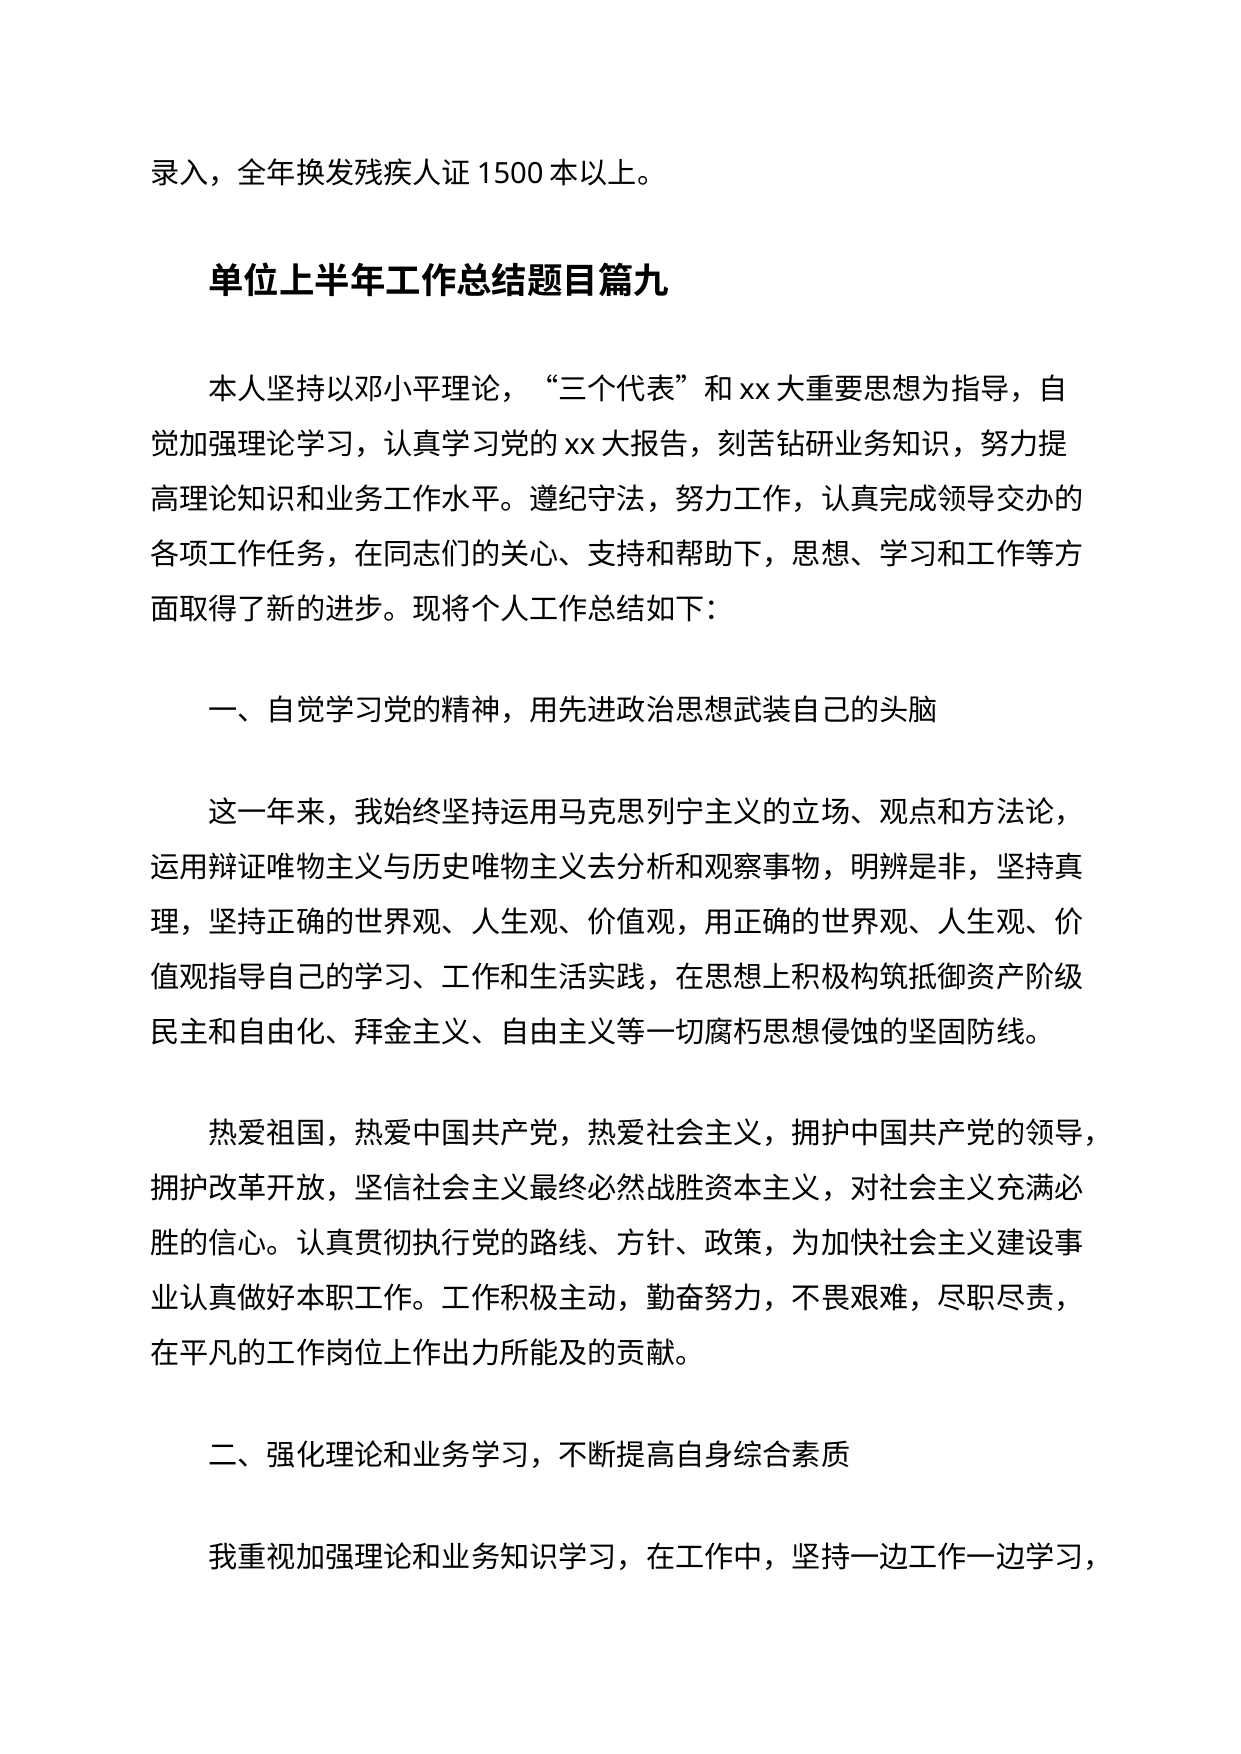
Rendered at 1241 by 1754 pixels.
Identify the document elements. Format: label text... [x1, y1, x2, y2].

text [150, 1533, 1090, 1576]
text 这一年来，我始终坚持运用马克思列宁主义的立场、观点和方法论，运用辩证唯物主义与历史唯物主义去分析和观察事物，明辨是非，坚持真理，坚持正确的世界观、人生观、价值观，用正确的世界观、人生观、价值观指导自己的学习、工作和生活实践，在思想上积极构筑抵御资产阶级民主和自由化、拜金主义、自由主义等一切腐朽思想侵蚀的坚固防线。 [150, 789, 1090, 1051]
text 单位上半年工作总结题目篇九 [150, 252, 1090, 303]
text 本人坚持以邓小平理论，“三个代表”和xx大重要思想为指导，自觉加强理论学习，认真学习党的xx大报告，刻苦钻研业务知识，努力提高理论知识和业务工作水平。遵纪守法，努力工作，认真完成领导交办的各项工作任务，在同志们的关心、支持和帮助下，思想、学习和工作等方面取得了新的进步。现将个人工作总结如下： [150, 365, 1090, 627]
text 二、强化理论和业务学习，不断提高自身综合素质 [150, 1431, 1090, 1474]
text 热爱祖国，热爱中国共产党，热爱社会主义，拥护中国共产党的领导，拥护改革开放，坚信社会主义最终必然战胜资本主义，对社会主义充满必胜的信心。认真贯彻执行党的路线、方针、政策，为加快社会主义建设事业认真做好本职工作。工作积极主动，勤奋努力，不畏艰难，尽职尽责，在平凡的工作岗位上作出力所能及的贡献。 [150, 1110, 1090, 1372]
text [150, 150, 1090, 192]
text 一、自觉学习党的精神，用先进政治思想武装自己的头脑 [150, 687, 1090, 729]
